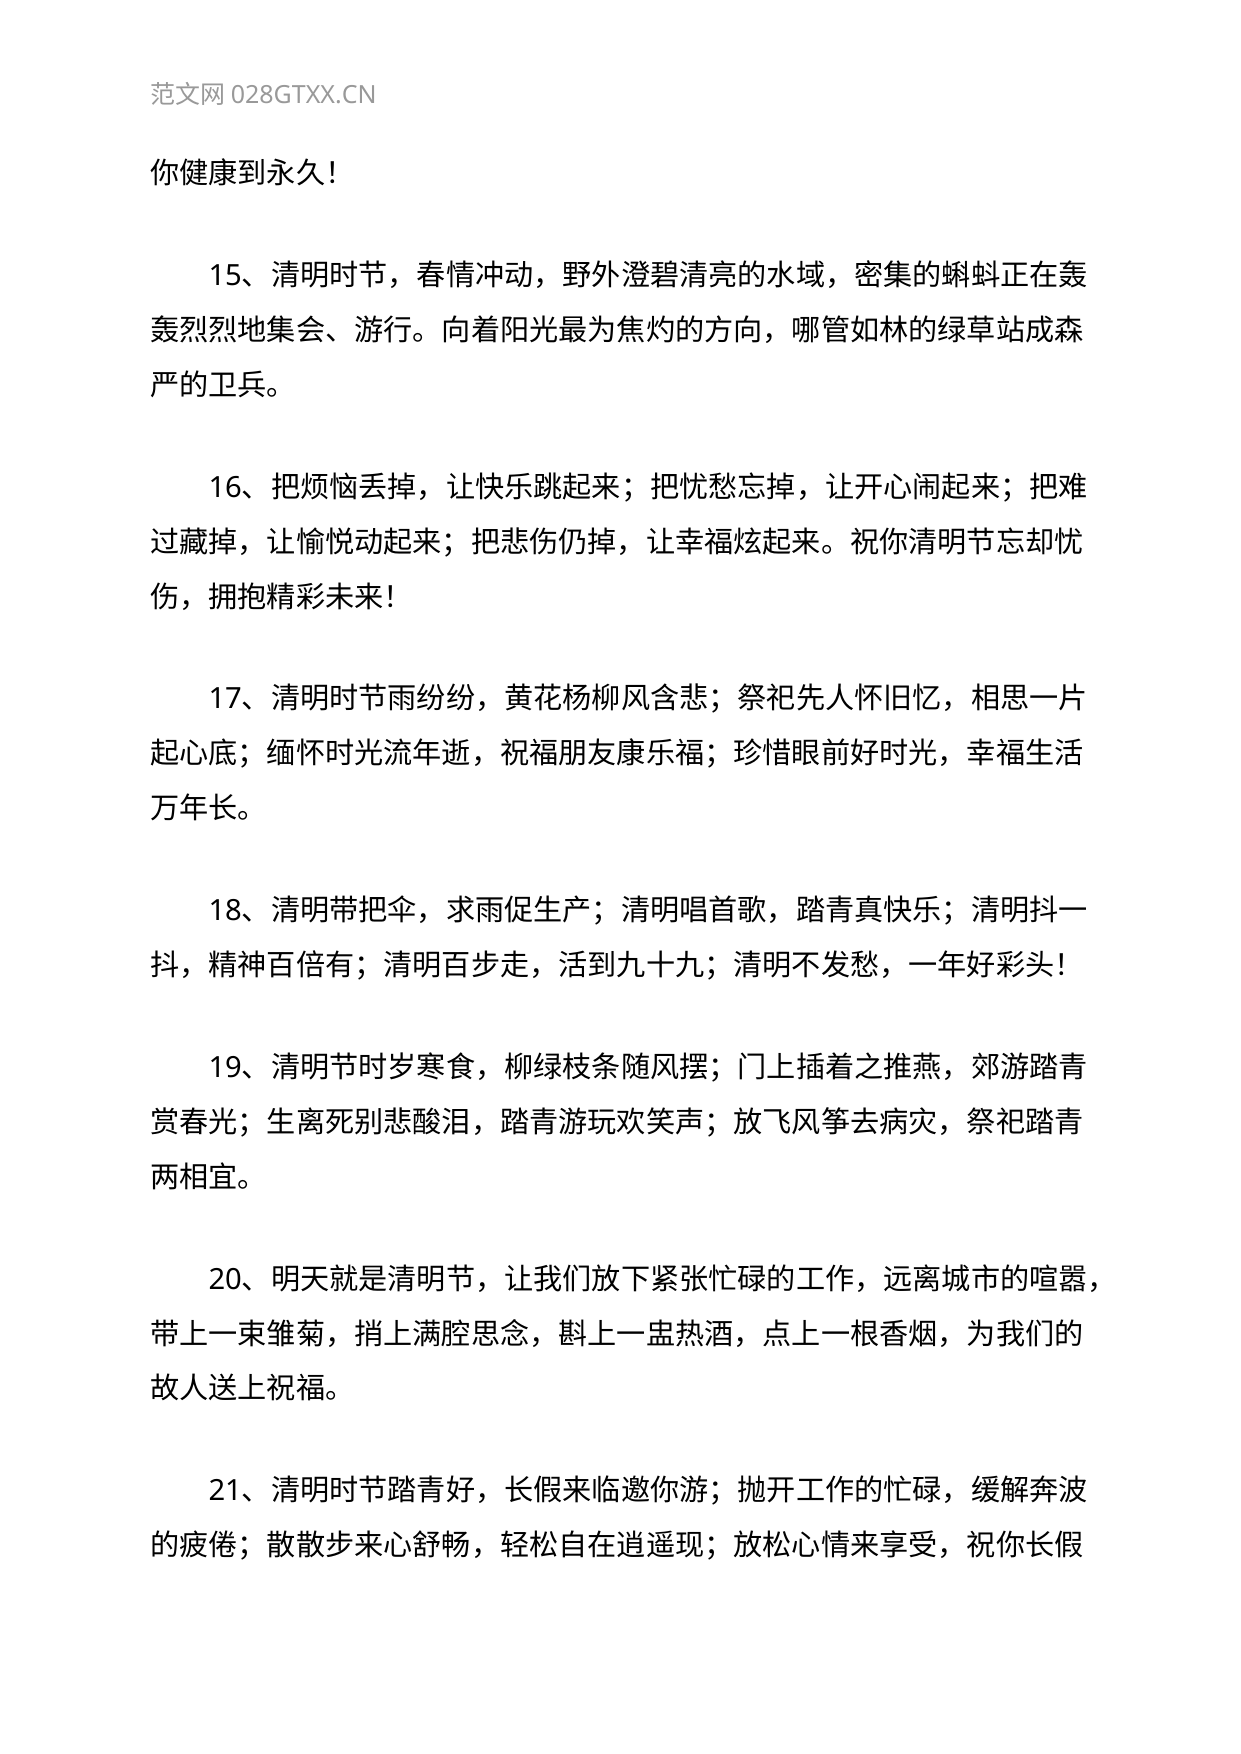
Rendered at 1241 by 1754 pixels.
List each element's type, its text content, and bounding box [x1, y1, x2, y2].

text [150, 1467, 1090, 1564]
text 16、把烦恼丢掉，让快乐跳起来；把忧愁忘掉，让开心闹起来；把难过藏掉，让愉悦动起来；把悲伤仍掉，让幸福炫起来。祝你清明节忘却忧伤，拥抱精彩未来！ [150, 463, 1090, 616]
text 20、明天就是清明节，让我们放下紧张忙碌的工作，远离城市的喧嚣，带上一束雏菊，捎上满腔思念，斟上一盅热酒，点上一根香烟，为我们的故人送上祝福。 [150, 1255, 1090, 1407]
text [150, 150, 1090, 192]
text 18、清明带把伞，求雨促生产；清明唱首歌，踏青真快乐；清明抖一抖，精神百倍有；清明百步走，活到九十九；清明不发愁，一年好彩头！ [150, 887, 1090, 984]
text 19、清明节时岁寒食，柳绿枝条随风摆；门上插着之推燕，郊游踏青赏春光；生离死别悲酸泪，踏青游玩欢笑声；放飞风筝去病灾，祭祀踏青两相宜。 [150, 1043, 1090, 1196]
text 17、清明时节雨纷纷，黄花杨柳风含悲；祭祀先人怀旧忆，相思一片起心底；缅怀时光流年逝，祝福朋友康乐福；珍惜眼前好时光，幸福生活万年长。 [150, 675, 1090, 827]
text 15、清明时节，春情冲动，野外澄碧清亮的水域，密集的蝌蚪正在轰轰烈烈地集会、游行。向着阳光最为焦灼的方向，哪管如林的绿草站成森严的卫兵。 [150, 252, 1090, 404]
